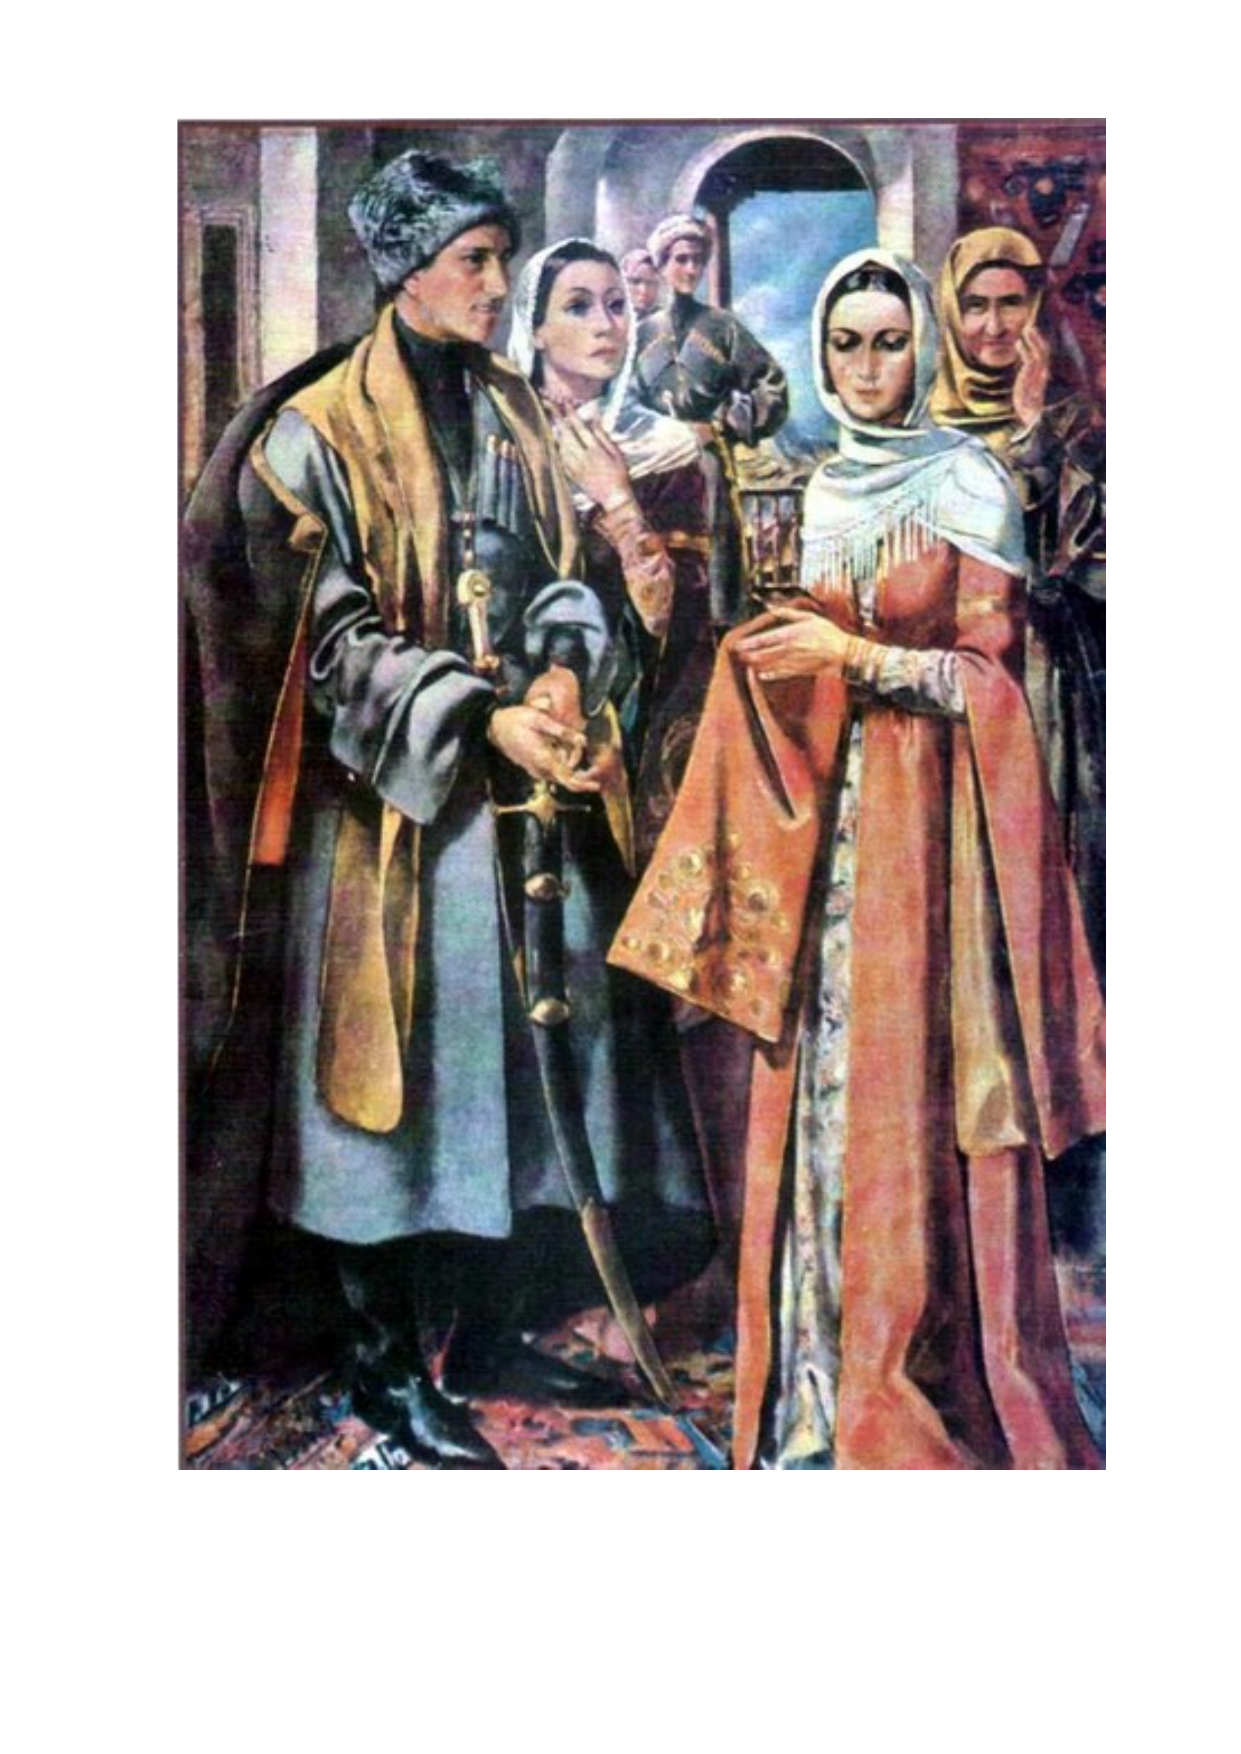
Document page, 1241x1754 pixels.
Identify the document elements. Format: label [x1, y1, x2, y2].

picture [177, 118, 1106, 1470]
